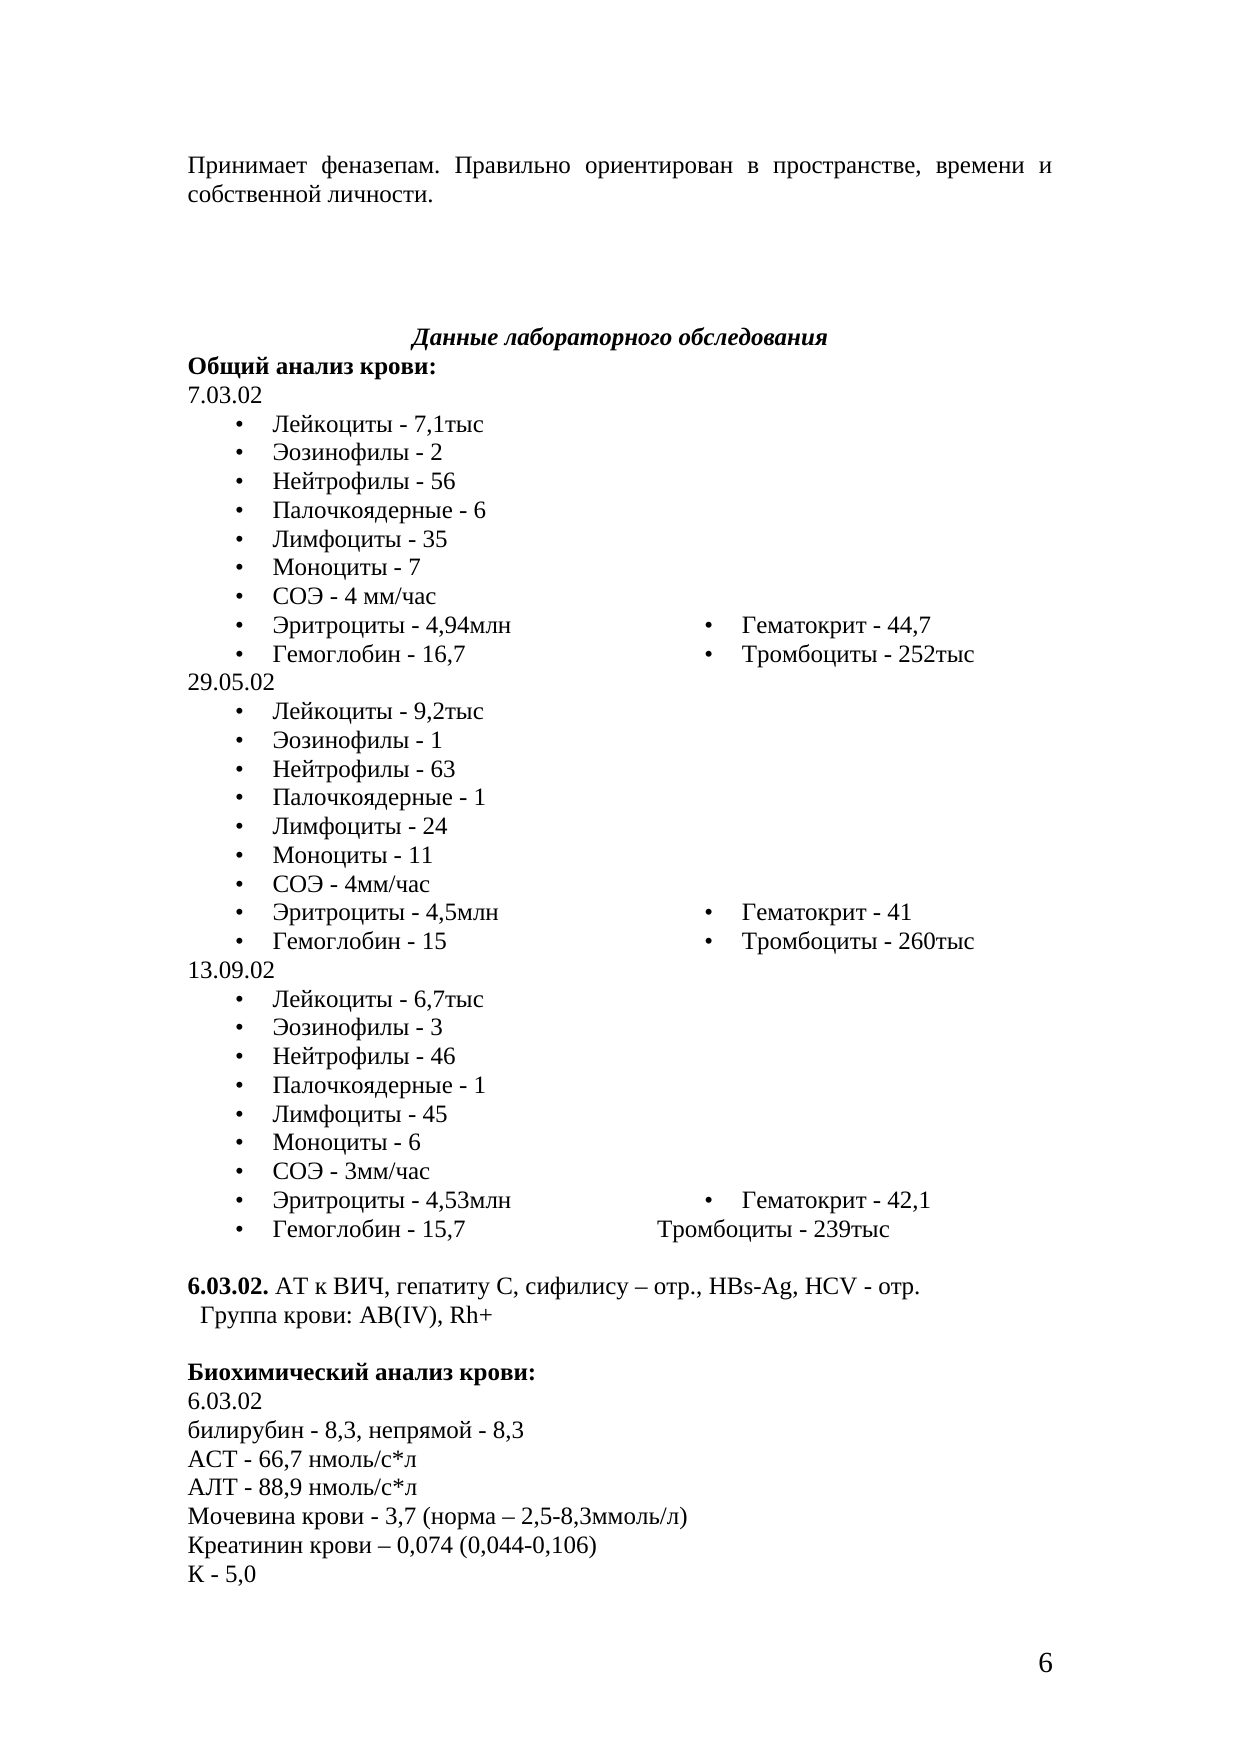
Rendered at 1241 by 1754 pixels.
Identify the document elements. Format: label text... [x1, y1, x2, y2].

list Лейкоциты - 7,1тыс [187, 409, 1053, 437]
list Нейтрофилы - 63 [187, 754, 1053, 782]
text Мочевина крови - 3,7 (норма – 2,5-8,3ммоль/л) [187, 1501, 1053, 1530]
list Палочкоядерные - 1 [187, 1070, 1053, 1099]
list Гемоглобин - 15,7 [187, 1214, 583, 1242]
text 6.03.02. АТ к ВИЧ, гепатиту С, сифилису – отр., HBs-Ag, НCV - отр. [187, 1271, 1053, 1300]
text Биохимический анализ крови: [187, 1357, 1053, 1386]
subtitle Данные лабораторного обследования [187, 322, 1053, 351]
list Гематокрит - 42,1 [657, 1185, 1053, 1214]
list Лимфоциты - 35 [187, 524, 1053, 552]
text Общий анализ крови: [187, 351, 1053, 380]
list Палочкоядерные - 6 [187, 495, 1053, 524]
list Эритроциты - 4,94млн [187, 610, 583, 639]
list Эозинофилы - 3 [187, 1012, 1053, 1041]
list Нейтрофилы - 56 [187, 466, 1053, 495]
list Моноциты - 7 [187, 552, 1053, 581]
list Тромбоциты - 252тыс [657, 639, 1053, 667]
list СОЭ - 4мм/час [187, 869, 1053, 897]
text 6.03.02 [187, 1386, 1053, 1415]
list Лимфоциты - 45 [187, 1099, 1053, 1127]
list Эозинофилы - 1 [187, 725, 1053, 754]
text 7.03.02 [187, 380, 1053, 409]
text АСТ - 66,7 нмоль/с*л [187, 1444, 1053, 1472]
text АЛТ - 88,9 нмоль/с*л [187, 1472, 1053, 1501]
text Тромбоциты - 239тыс [657, 1214, 1053, 1242]
list Лейкоциты - 9,2тыс [187, 696, 1053, 725]
text К - 5,0 [187, 1559, 1053, 1587]
list Эритроциты - 4,53млн [187, 1185, 583, 1214]
text Креатинин крови – 0,074 (0,044-0,106) [187, 1530, 1053, 1559]
list Лимфоциты - 24 [187, 811, 1053, 840]
list Лейкоциты - 6,7тыс [187, 984, 1053, 1012]
list Гемоглобин - 16,7 [187, 639, 583, 667]
text 13.09.02 [187, 955, 1053, 984]
list Тромбоциты - 260тыс [657, 926, 1053, 955]
list Эозинофилы - 2 [187, 437, 1053, 466]
list СОЭ - 4 мм/час [187, 581, 1053, 610]
list Моноциты - 6 [187, 1127, 1053, 1156]
list Эритроциты - 4,5млн [187, 897, 583, 926]
list Гематокрит - 41 [657, 897, 1053, 926]
text билирубин - 8,3, непрямой - 8,3 [187, 1415, 1053, 1444]
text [187, 150, 1053, 207]
list Моноциты - 11 [187, 840, 1053, 869]
text Группа крови: АВ(IV), Rh+ [187, 1300, 1053, 1329]
list Гематокрит - 44,7 [657, 610, 1053, 639]
list Нейтрофилы - 46 [187, 1041, 1053, 1070]
list Гемоглобин - 15 [187, 926, 583, 955]
list Палочкоядерные - 1 [187, 782, 1053, 811]
list СОЭ - 3мм/час [187, 1156, 1053, 1185]
text 29.05.02 [187, 667, 1053, 696]
